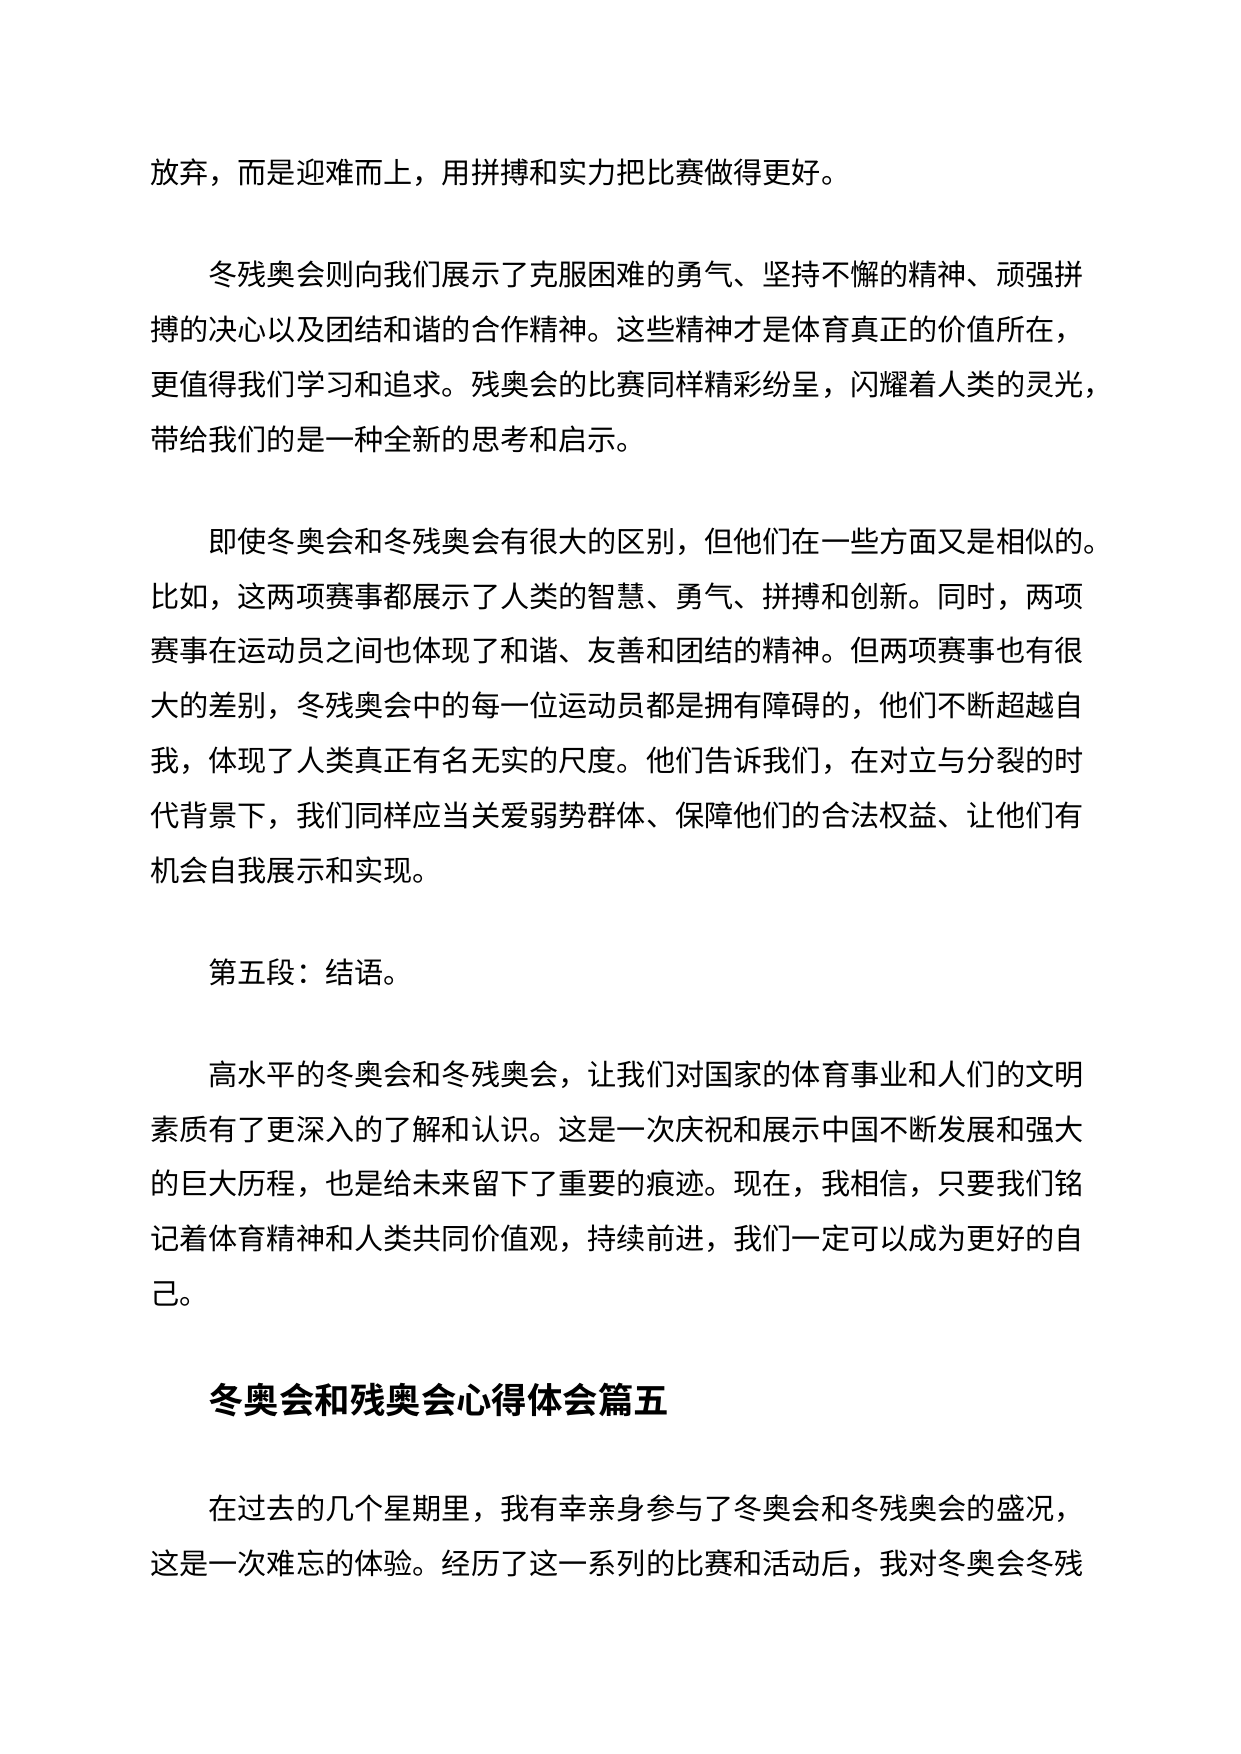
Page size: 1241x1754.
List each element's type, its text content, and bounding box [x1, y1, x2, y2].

text 即使冬奥会和冬残奥会有很大的区别，但他们在一些方面又是相似的。比如，这两项赛事都展示了人类的智慧、勇气、拼搏和创新。同时，两项赛事在运动员之间也体现了和谐、友善和团结的精神。但两项赛事也有很大的差别，冬残奥会中的每一位运动员都是拥有障碍的，他们不断超越自我，体现了人类真正有名无实的尺度。他们告诉我们，在对立与分裂的时代背景下，我们同样应当关爱弱势群体、保障他们的合法权益、让他们有机会自我展示和实现。 [150, 518, 1090, 890]
text 第五段：结语。 [150, 949, 1090, 992]
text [150, 150, 1090, 192]
text 高水平的冬奥会和冬残奥会，让我们对国家的体育事业和人们的文明素质有了更深入的了解和认识。这是一次庆祝和展示中国不断发展和强大的巨大历程，也是给未来留下了重要的痕迹。现在，我相信，只要我们铭记着体育精神和人类共同价值观，持续前进，我们一定可以成为更好的自己。 [150, 1051, 1090, 1313]
text 冬残奥会则向我们展示了克服困难的勇气、坚持不懈的精神、顽强拼搏的决心以及团结和谐的合作精神。这些精神才是体育真正的价值所在，更值得我们学习和追求。残奥会的比赛同样精彩纷呈，闪耀着人类的灵光，带给我们的是一种全新的思考和启示。 [150, 252, 1090, 459]
text 冬奥会和残奥会心得体会篇五 [150, 1372, 1090, 1424]
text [150, 1486, 1090, 1583]
